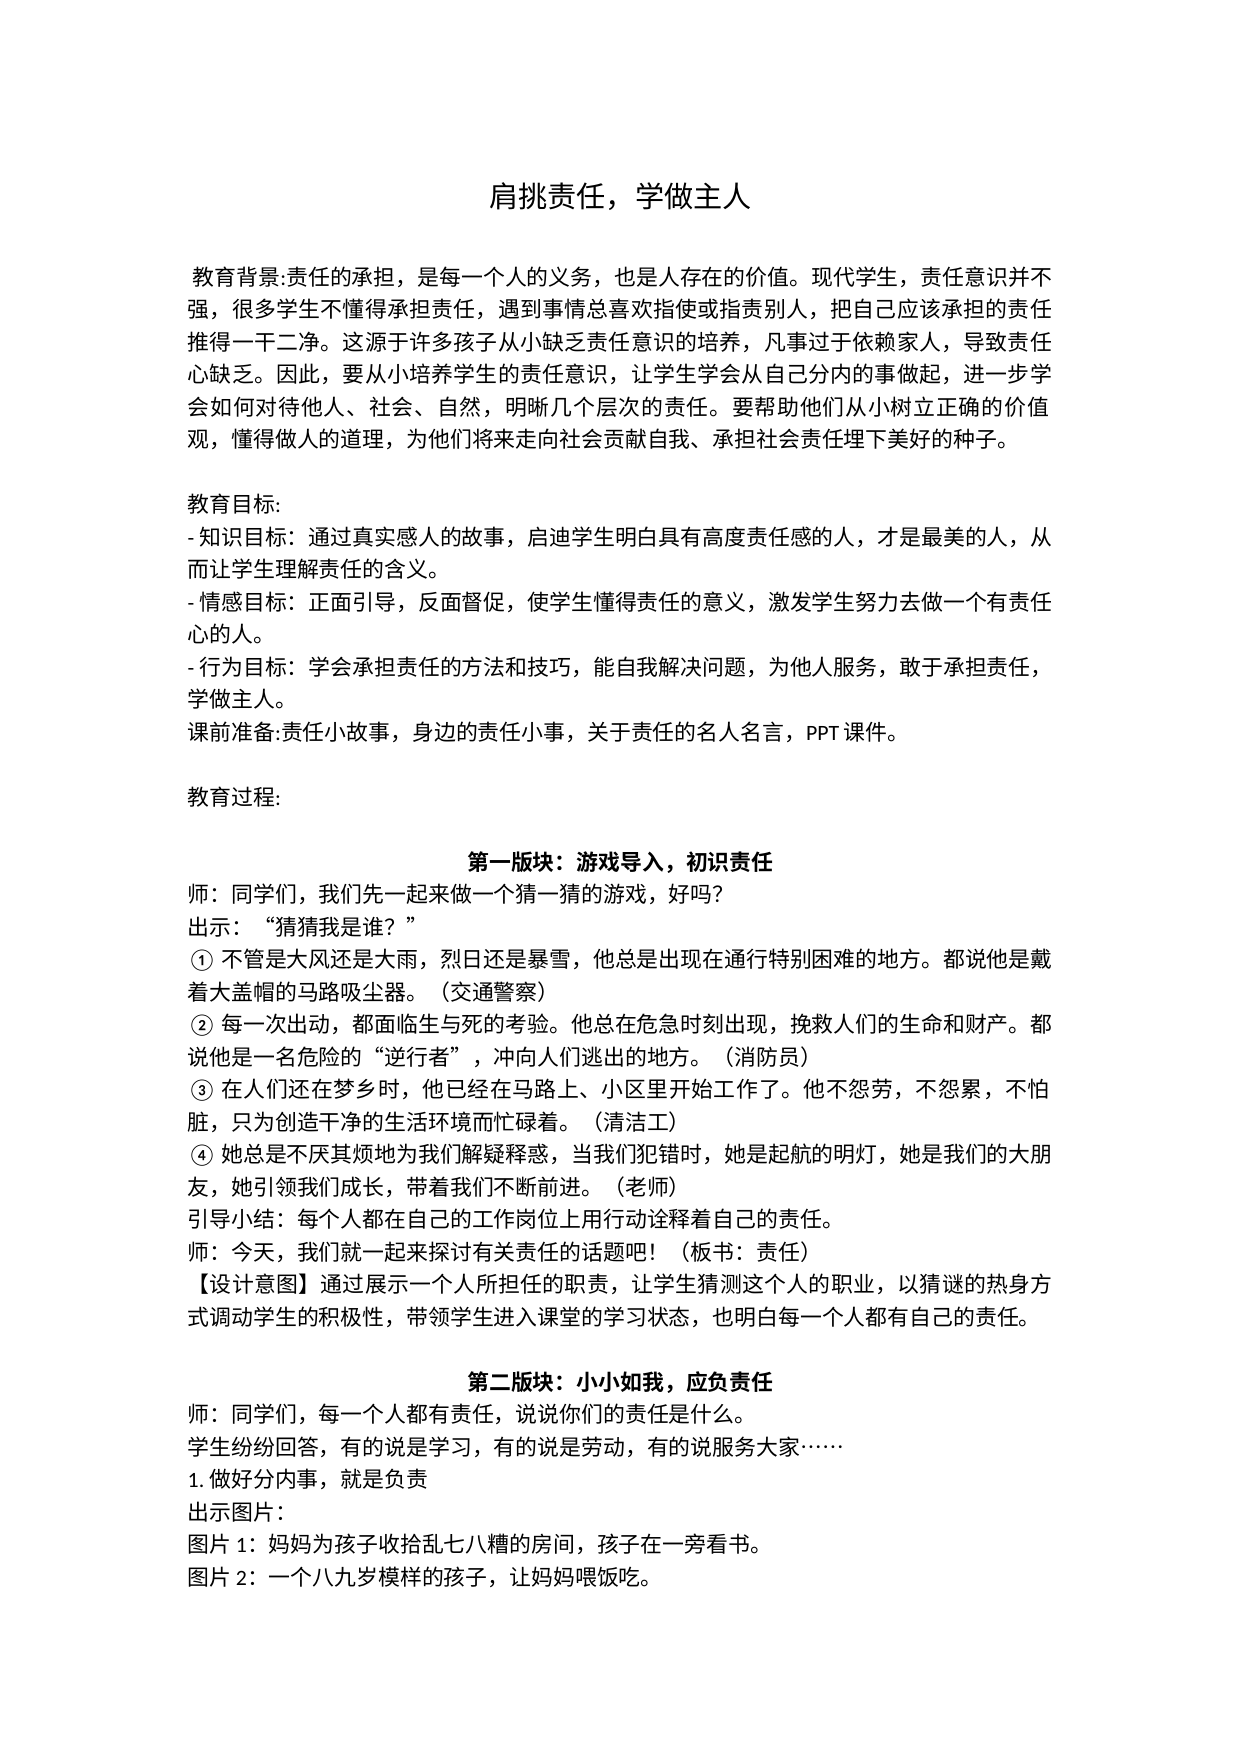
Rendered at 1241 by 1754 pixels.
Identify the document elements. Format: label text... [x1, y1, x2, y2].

text ①不管是大风还是大雨，烈日还是暴雪，他总是出现在通行特别困难的地方。都说他是戴着大盖帽的马路吸尘器。（交通警察） [187, 942, 1053, 1007]
text 出示：“猜猜我是谁？” [187, 909, 1053, 942]
text ③在人们还在梦乡时，他已经在马路上、小区里开始工作了。他不怨劳，不怨累，不怕脏，只为创造干净的生活环境而忙碌着。（清洁工） [187, 1072, 1053, 1137]
text 教育过程: [187, 779, 1053, 812]
text 第一版块：游戏导入，初识责任 [187, 844, 1053, 877]
text 师：今天，我们就一起来探讨有关责任的话题吧！（板书：责任） [187, 1234, 1053, 1267]
text 学生纷纷回答，有的说是学习，有的说是劳动，有的说服务大家…… [187, 1429, 1053, 1462]
text 师：同学们，每一个人都有责任，说说你们的责任是什么。 [187, 1397, 1053, 1429]
text 引导小结：每个人都在自己的工作岗位上用行动诠释着自己的责任。 [187, 1202, 1053, 1234]
text ④她总是不厌其烦地为我们解疑释惑，当我们犯错时，她是起航的明灯，她是我们的大朋友，她引领我们成长，带着我们不断前进。（老师） [187, 1137, 1053, 1202]
text 图片1：妈妈为孩子收拾乱七八糟的房间，孩子在一旁看书。 [187, 1527, 1053, 1559]
text 肩挑责任，学做主人 [187, 162, 1053, 227]
text - 知识目标：通过真实感人的故事，启迪学生明白具有高度责任感的人，才是最美的人，从而让学生理解责任的含义。 [187, 519, 1053, 584]
text 【设计意图】通过展示一个人所担任的职责，让学生猜测这个人的职业，以猜谜的热身方式调动学生的积极性，带领学生进入课堂的学习状态，也明白每一个人都有自己的责任。 [187, 1267, 1053, 1332]
text 图片2：一个八九岁模样的孩子，让妈妈喂饭吃。 [187, 1559, 1053, 1592]
text 第二版块：小小如我，应负责任 [187, 1364, 1053, 1397]
text 课前准备:责任小故事，身边的责任小事，关于责任的名人名言，PPT课件。 [187, 714, 1053, 747]
text ②每一次出动，都面临生与死的考验。他总在危急时刻出现，挽救人们的生命和财产。都说他是一名危险的“逆行者”，冲向人们逃出的地方。（消防员） [187, 1007, 1053, 1072]
text 教育目标: [187, 487, 1053, 519]
text 教育背景:责任的承担，是每一个人的义务，也是人存在的价值。现代学生，责任意识并不强，很多学生不懂得承担责任，遇到事情总喜欢指使或指责别人，把自己应该承担的责任推得一干二净。这源于许多孩子从小缺乏责任意识的培养，凡事过于依赖家人，导致责任心缺乏。因此，要从小培养学生的责任意识，让学生学会从自己分内的事做起，进一步学会如何对待他人、社会、自然，明晰几个层次的责任。要帮助他们从小树立正确的价值观，懂得做人的道理，为他们将来走向社会贡献自我、承担社会责任埋下美好的种子。 [187, 259, 1053, 454]
text 出示图片： [187, 1494, 1053, 1527]
text 师：同学们，我们先一起来做一个猜一猜的游戏，好吗？ [187, 877, 1053, 909]
text 1. 做好分内事，就是负责 [187, 1462, 1053, 1494]
text - 行为目标：学会承担责任的方法和技巧，能自我解决问题，为他人服务，敢于承担责任，学做主人。 [187, 649, 1053, 714]
text - 情感目标：正面引导，反面督促，使学生懂得责任的意义，激发学生努力去做一个有责任心的人。 [187, 584, 1053, 649]
